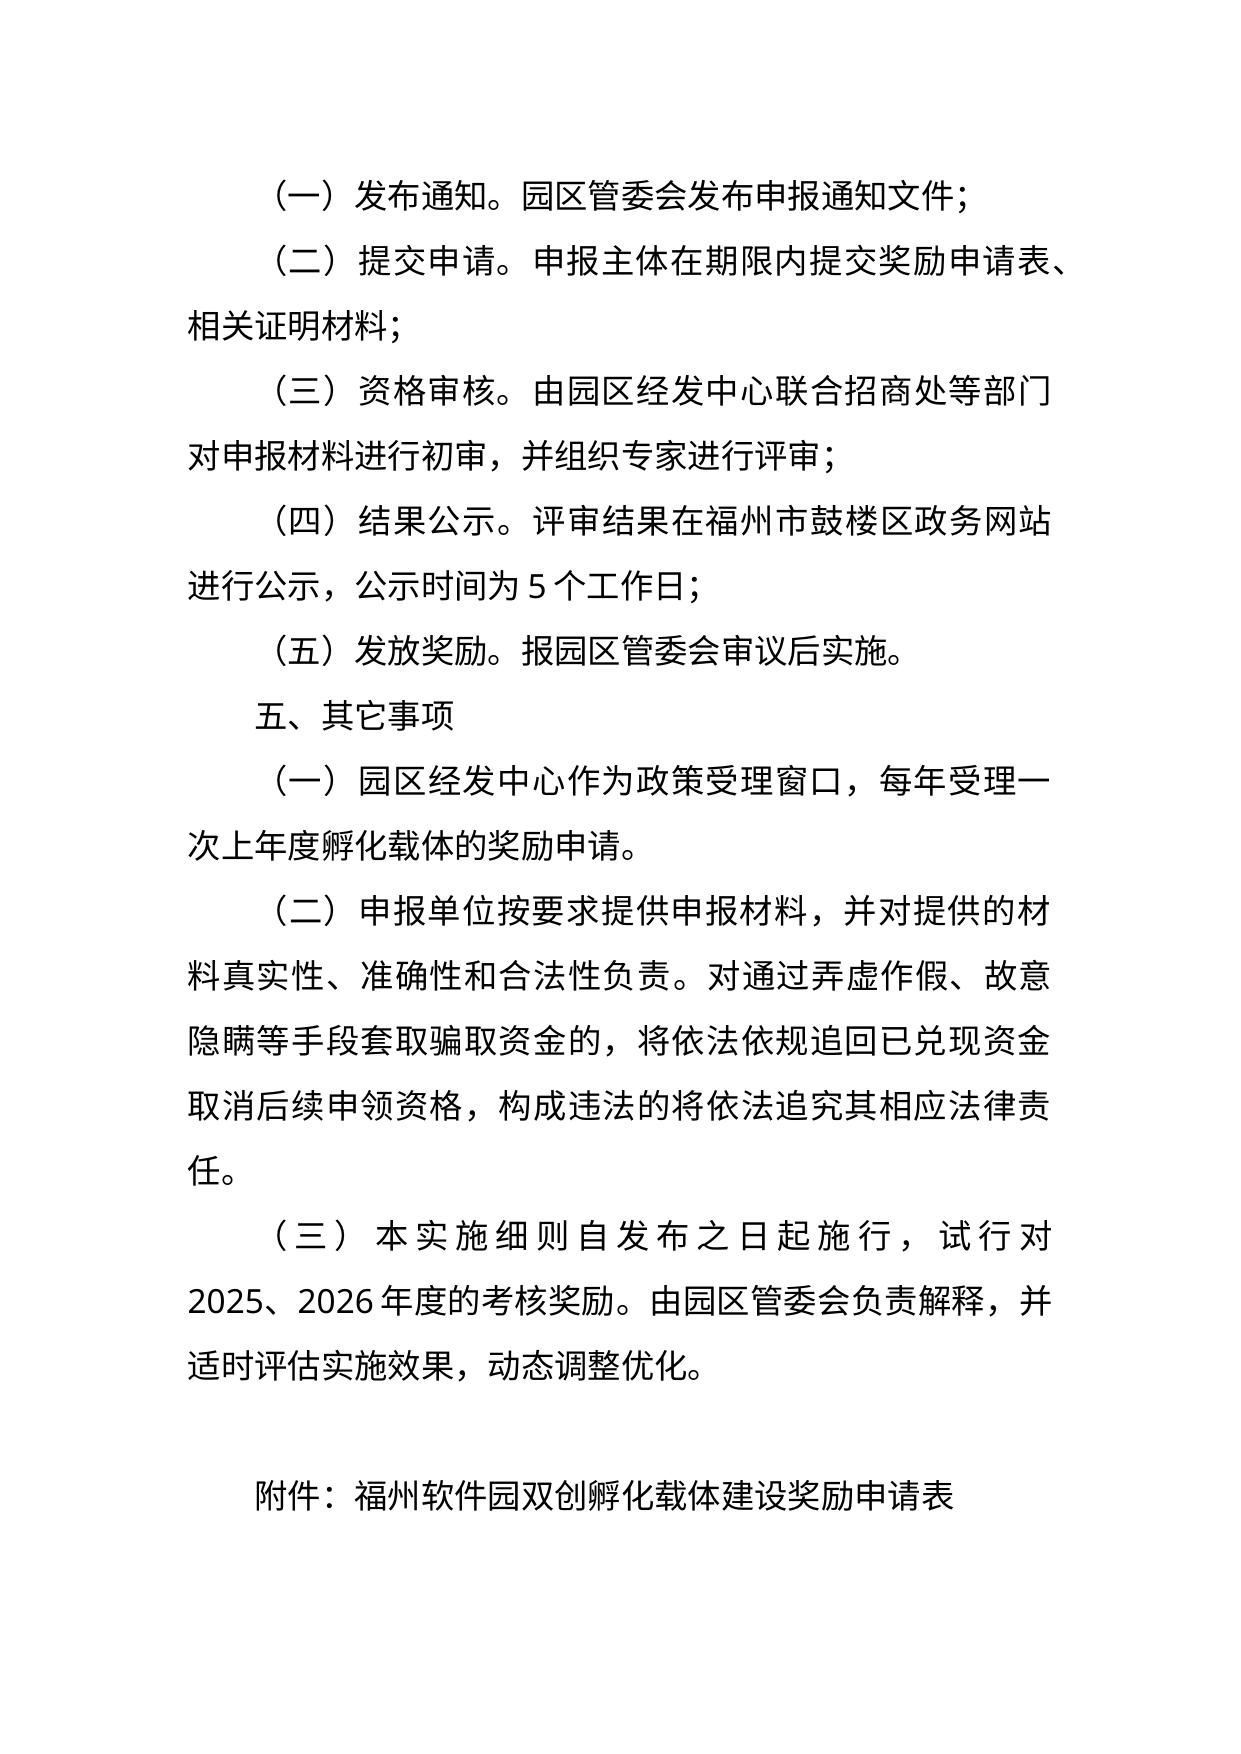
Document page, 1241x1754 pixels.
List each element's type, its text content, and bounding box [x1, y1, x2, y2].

text 附件：福州软件园双创孵化载体建设奖励申请表 [187, 1462, 1053, 1527]
list （二）提交申请。申报主体在期限内提交奖励申请表、相关证明材料； [187, 227, 1053, 357]
list （三）资格审核。由园区经发中心联合招商处等部门对申报材料进行初审，并组织专家进行评审； [187, 357, 1053, 487]
text 五、其它事项 [187, 682, 1053, 747]
text （五）发放奖励。报园区管委会审议后实施。 [187, 617, 1053, 682]
text （一）园区经发中心作为政策受理窗口，每年受理一次上年度孵化载体的奖励申请。 [187, 747, 1053, 877]
list （一）发布通知。园区管委会发布申报通知文件； [187, 162, 1053, 227]
text （三）本实施细则自发布之日起施行，试行对2025、2026年度的考核奖励。由园区管委会负责解释，并适时评估实施效果，动态调整优化。 [187, 1202, 1053, 1397]
list （四）结果公示。评审结果在福州市鼓楼区政务网站进行公示，公示时间为5个工作日； [187, 487, 1053, 617]
text （二）申报单位按要求提供申报材料，并对提供的材料真实性、准确性和合法性负责。对通过弄虚作假、故意隐瞒等手段套取骗取资金的，将依法依规追回已兑现资金，取消后续申领资格，构成违法的将依法追究其相应法律责任。 [187, 877, 1053, 1202]
